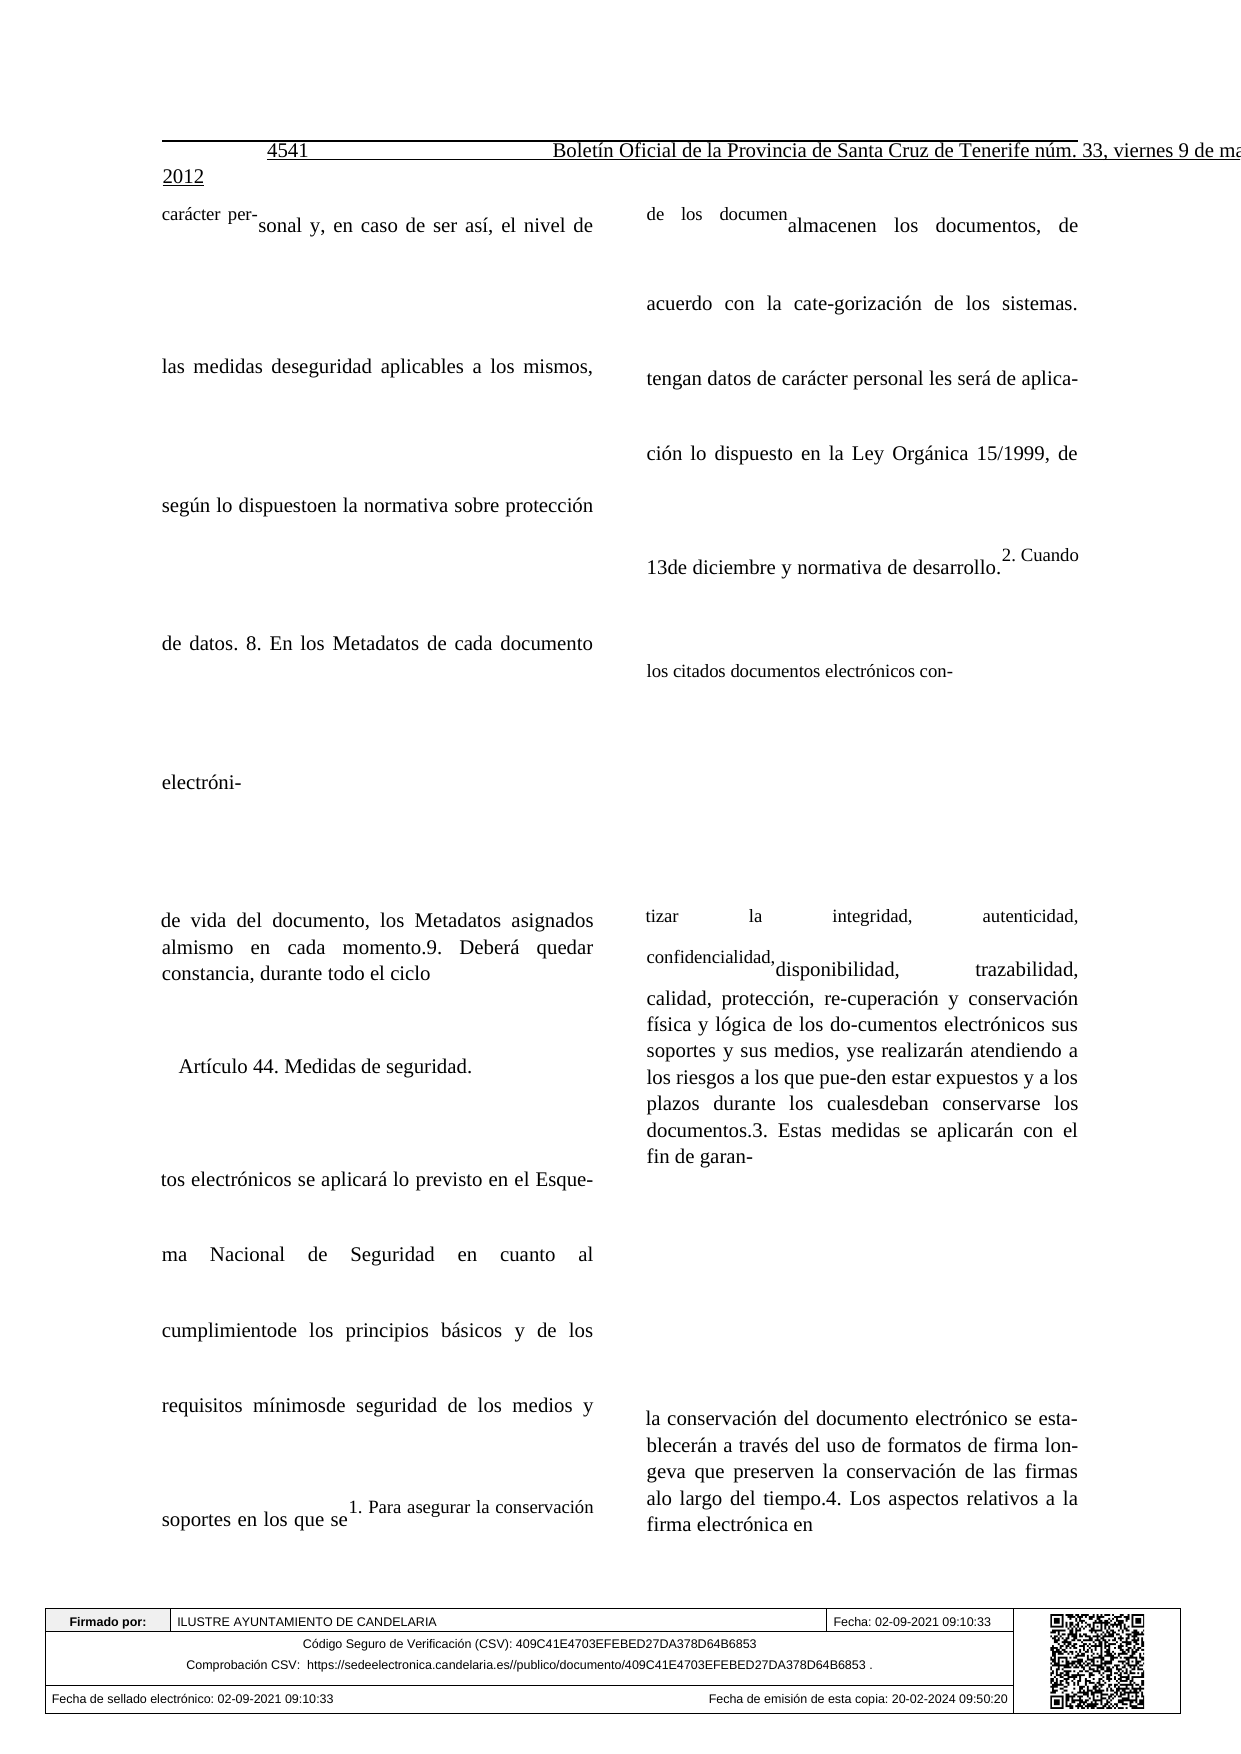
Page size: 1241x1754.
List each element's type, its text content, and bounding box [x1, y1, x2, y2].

picture [1050, 1614, 1145, 1709]
text tizar la integridad, autenticidad, confidencialidad,disponibilidad, trazabilidad, calidad, protección, re-cuperación y conservación física y lógica de los do-cumentos electrónicos sus soportes y sus medios, yse realizarán atendiendo a los riesgos a los que pue-den estar expuestos y a los plazos durante los cualesdeban conservarse los documentos.3. Estas medidas se aplicarán con el fin de garan- [645, 905, 1079, 1168]
text Artículo 44. Medidas de seguridad. [178, 1053, 594, 1078]
text la conservación del documento electrónico se esta-blecerán a través del uso de formatos de firma lon-geva que preserven la conservación de las firmas alo largo del tiempo.4. Los aspectos relativos a la firma electrónica en [645, 1406, 1079, 1536]
text tos electrónicos se aplicará lo previsto en el Esque-ma Nacional de Seguridad en cuanto al cumplimientode los principios básicos y de los requisitos mínimosde seguridad de los medios y soportes en los que se1. Para asegurar la conservación de los documenalmacenen los documentos, de acuerdo con la cate-gorización de los sistemas. tengan datos de carácter personal les será de aplica-ción lo dispuesto en la Ley Orgánica 15/1999, de 13de diciembre y normativa de desarrollo.2. Cuando los citados documentos electrónicos con- [161, 1167, 594, 1533]
text de vida del documento, los Metadatos asignados almismo en cada momento.9. Deberá quedar constancia, durante todo el ciclo [161, 908, 594, 985]
text tos electrónicos se aplicará lo previsto en el Esque-ma Nacional de Seguridad en cuanto al cumplimientode los principios básicos y de los requisitos mínimosde seguridad de los medios y soportes en los que se1. Para asegurar la conservación de los documenalmacenen los documentos, de acuerdo con la cate-gorización de los sistemas. tengan datos de carácter personal les será de aplica-ción lo dispuesto en la Ley Orgánica 15/1999, de 13de diciembre y normativa de desarrollo.2. Cuando los citados documentos electrónicos con- [645, 202, 1079, 697]
